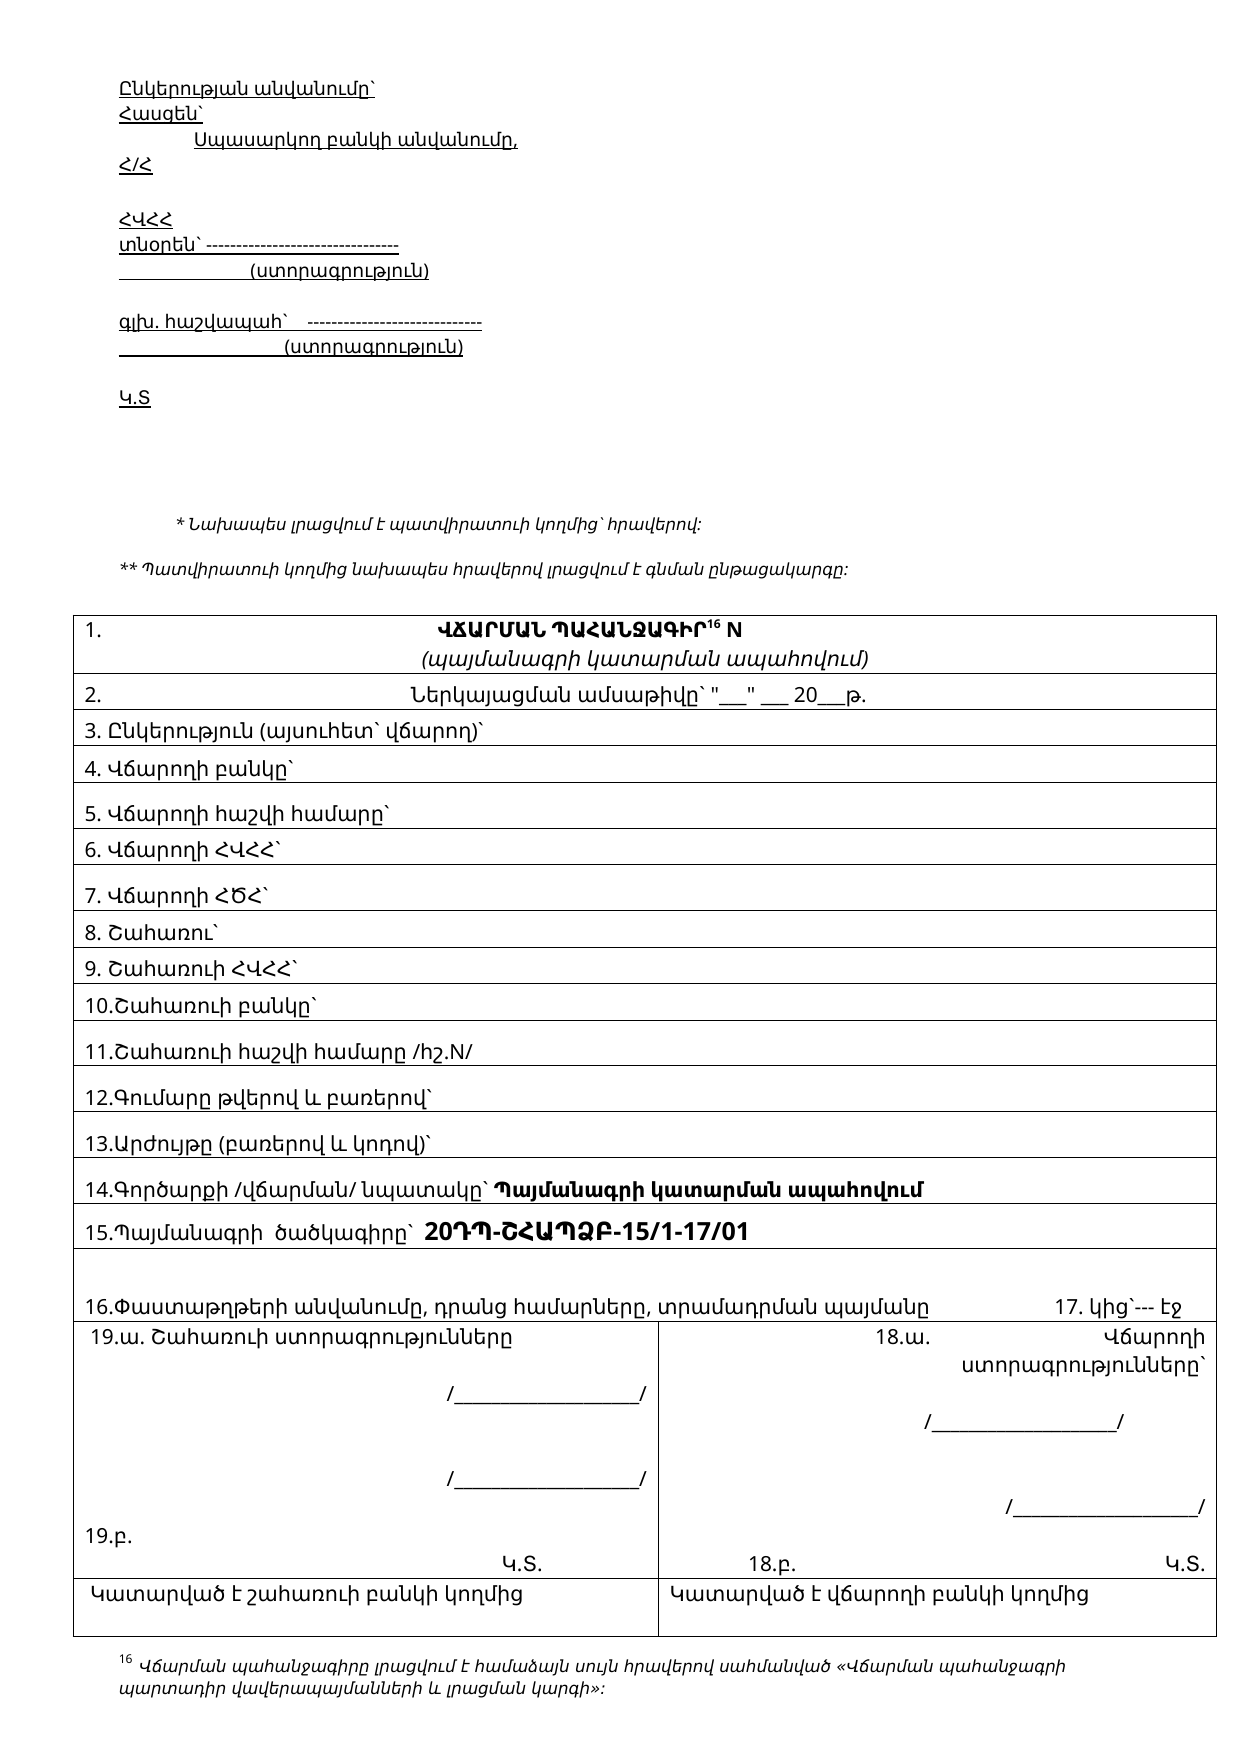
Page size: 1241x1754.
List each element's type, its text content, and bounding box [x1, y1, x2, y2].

table_cell 4. Վճարողի բանկը` [74, 746, 1216, 782]
table_cell 3. Ընկերություն (այսուհետ` վճարող)` [74, 710, 1216, 745]
table_cell 10.Շահառուի բանկը` [74, 984, 1216, 1020]
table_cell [659, 1579, 1216, 1636]
table_header Ընկերության անվանումը` Հասցեն` Սպասարկող բանկի անվանումը, Հ/Հ ՀՎՀՀ տնօրեն` -------------------------------- (ստորագրություն) գլխ. հաշվապահ` ----------------------------- (ստորագրություն) Կ.Տ [107, 75, 782, 461]
table_header 1. ՎՃԱՐՄԱՆ ՊԱՀԱՆՋԱԳԻՐ N (պայմանագրի կատարման ապահովում) [74, 616, 1216, 672]
table_cell 12.Գումարը թվերով և բառերով` [74, 1066, 1216, 1111]
table_cell 7. Վճարողի ՀԾՀ` [74, 865, 1216, 910]
text * Նախապես լրացվում է պատվիրատուի կողմից` հրավերով: [118, 512, 1171, 535]
table_cell 9. Շահառուի ՀՎՀՀ` [74, 948, 1216, 982]
table_cell 15.Պայմանագրի ծածկագիրը` 20ԴՊ-ՇՀԱՊՁԲ-15/1-17/01 [74, 1204, 1216, 1247]
table_cell 2. Ներկայացման ամսաթիվը` "___" ___ 20___թ. [74, 674, 1216, 709]
table_cell 6. Վճարողի ՀՎՀՀ` [74, 829, 1216, 864]
table_cell 8. Շահառու` [74, 911, 1216, 947]
table_cell 18.ա. Վճարողի ստորագրությունները` /____________________/ /____________________/ 18.բ. Կ.Տ. [659, 1322, 1216, 1578]
text ** Պատվիրատուի կողմից նախապես հրավերով լրացվում է գնման ընթացակարգը: [118, 558, 1171, 580]
table_cell 11.Շահառուի հաշվի համարը /հշ.N/ [74, 1021, 1216, 1065]
table_cell 14.Գործարքի /վճարման/ նպատակը` Պայմանագրի կատարման ապահովում [74, 1158, 1216, 1203]
table_cell 13.Արժույթը (բառերով և կոդով)` [74, 1112, 1216, 1157]
table_cell 5. Վճարողի հաշվի համարը` [74, 783, 1216, 827]
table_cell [74, 1579, 658, 1636]
table_cell 16.Փաստաթղթերի անվանումը, դրանց համարները, տրամադրման պայմանը 17. կից`--- էջ [74, 1249, 1216, 1321]
table_cell 19.ա. Շահառուի ստորագրությունները /____________________/ /____________________/ 19.բ. Կ.Տ. [74, 1322, 658, 1578]
